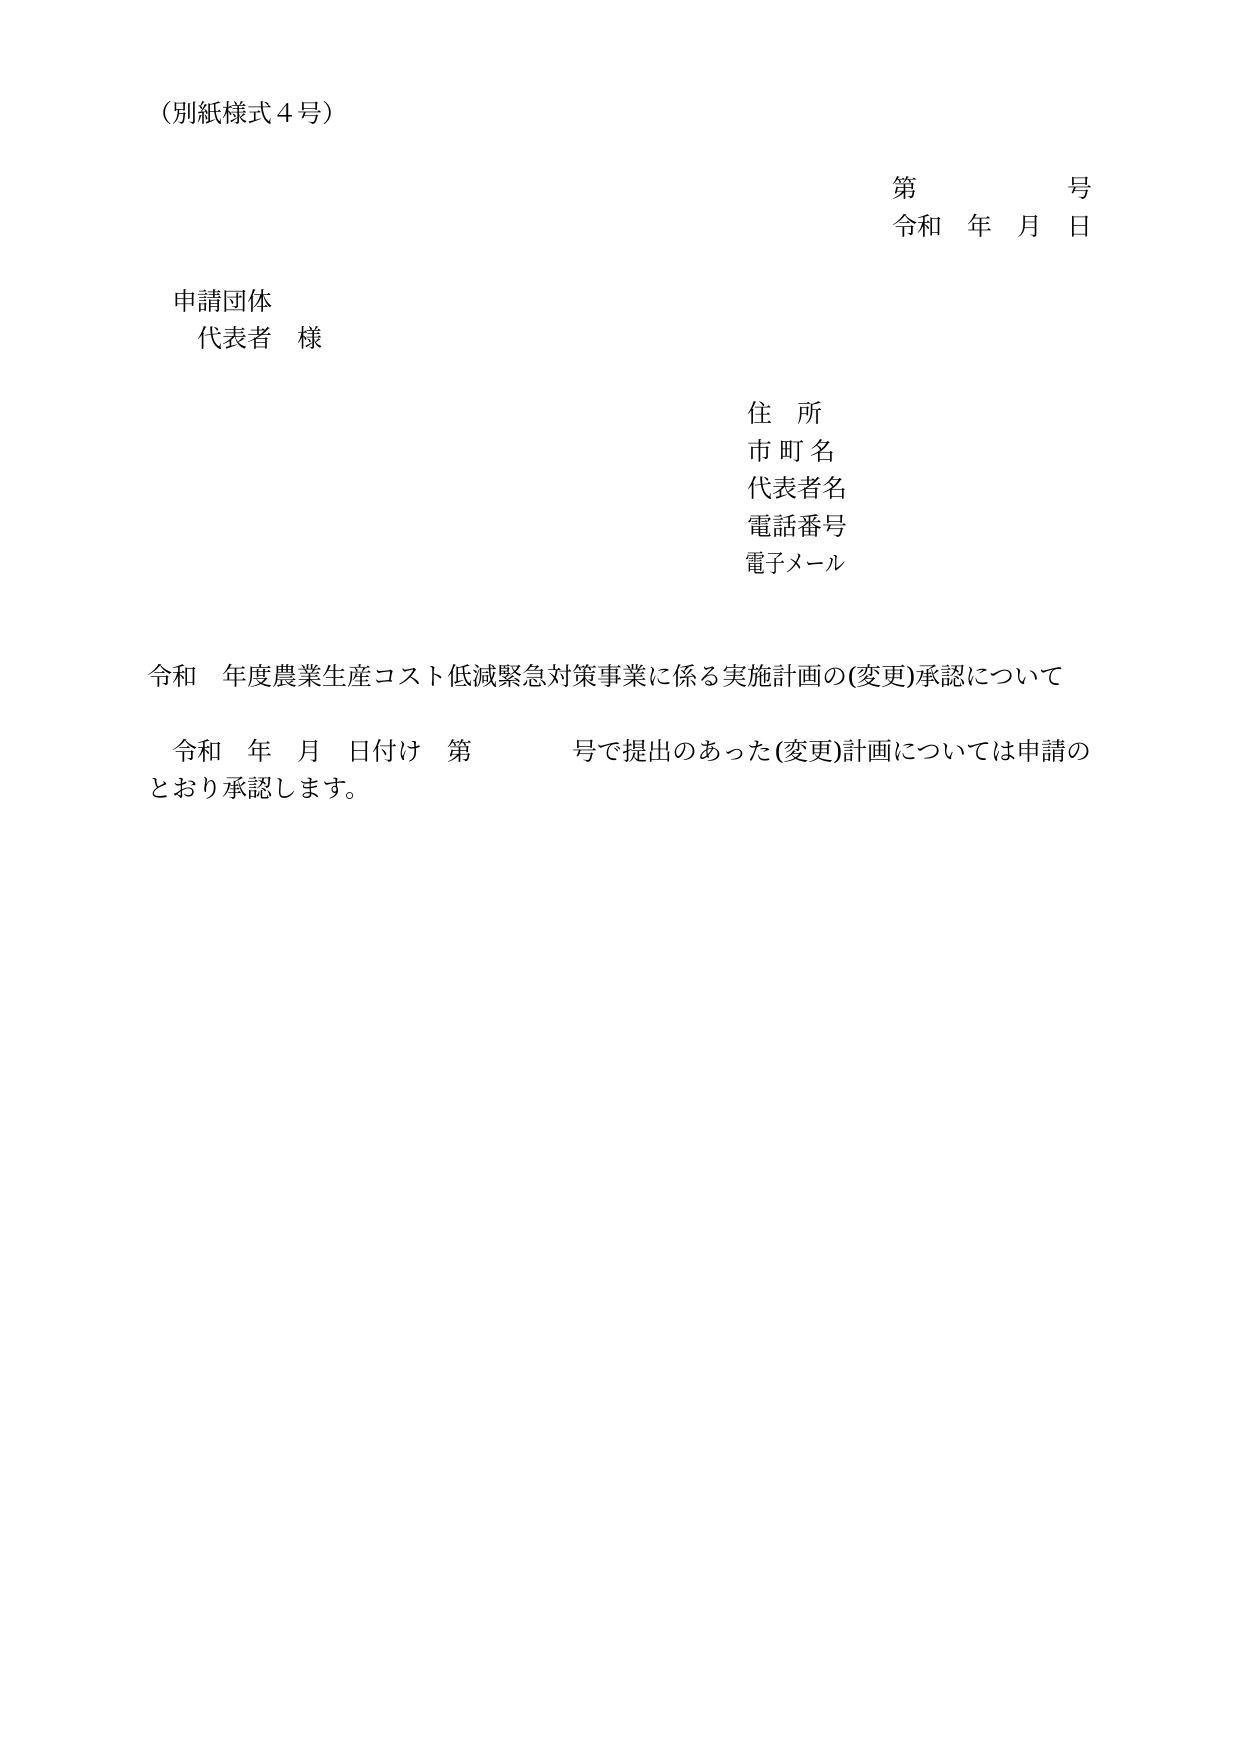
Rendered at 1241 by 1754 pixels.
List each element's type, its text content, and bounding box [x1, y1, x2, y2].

text 令和 年度農業生産コスト低減緊急対策事業に係る実施計画の(変更)承認について [148, 656, 1092, 693]
text 電子メール [148, 543, 1042, 581]
text 令和 年 月 日 [148, 206, 1092, 243]
text 第 号 [148, 168, 1092, 206]
text 代表者 様 [148, 318, 1092, 356]
text 申請団体 [148, 281, 1092, 318]
text 住所 [148, 393, 1092, 431]
text 市町名 [148, 431, 1092, 468]
text 電話番号 [148, 506, 1042, 543]
text 令和 年 月 日付け 第 号で提出のあった(変更)計画については申請のとおり承認します。 [148, 731, 1092, 806]
text 代表者名 [148, 468, 1092, 506]
text （別紙様式４号） [148, 93, 1092, 131]
